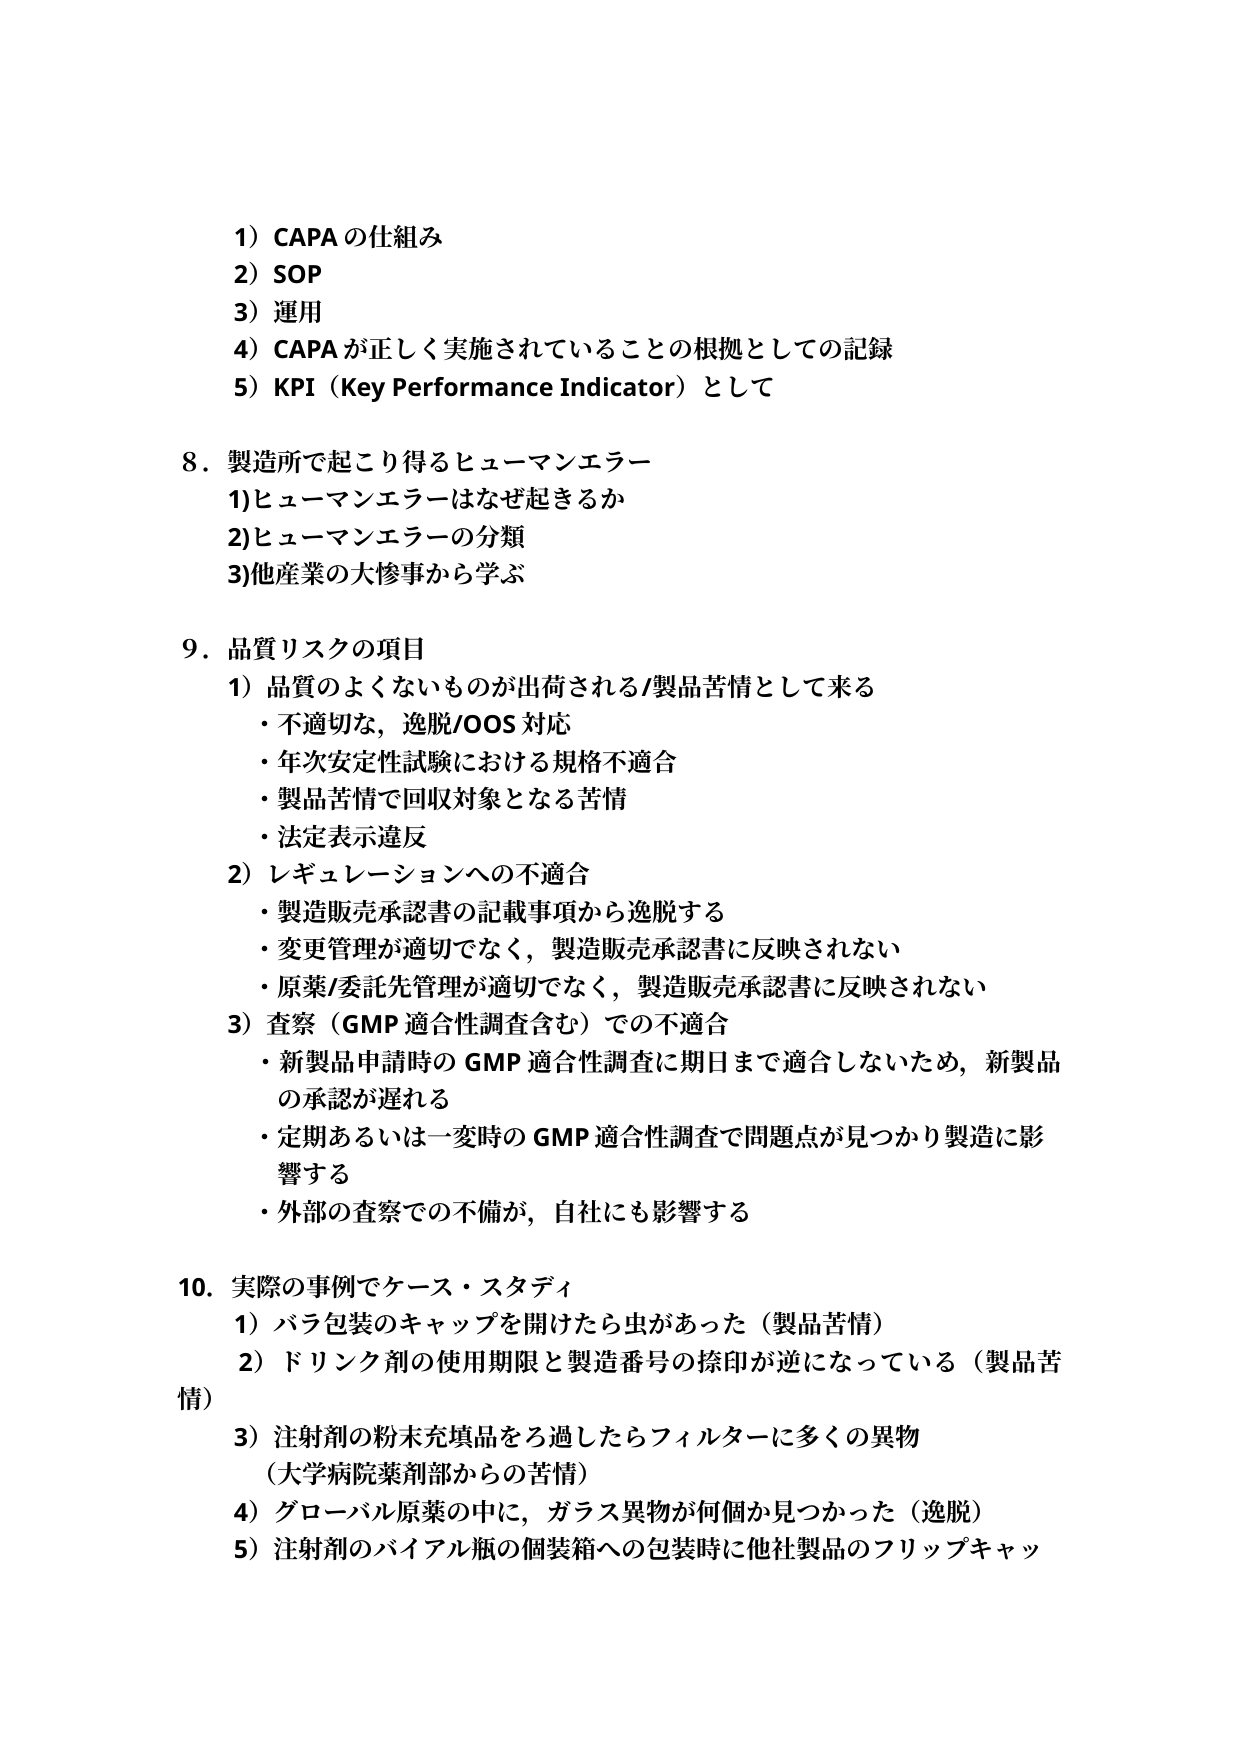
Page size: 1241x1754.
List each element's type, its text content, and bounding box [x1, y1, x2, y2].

text 1）品質のよくないものが出荷される/製品苦情として来る [177, 667, 1063, 704]
text ・原薬/委託先管理が適切でなく，製造販売承認書に反映されない [177, 967, 1063, 1004]
text 1)ヒューマンエラーはなぜ起きるか [177, 479, 1063, 517]
text ・法定表示違反 [177, 817, 1063, 854]
text ・製品苦情で回収対象となる苦情 [177, 779, 1063, 817]
text ８．製造所で起こり得るヒューマンエラー [177, 442, 1063, 479]
text ・不適切な，逸脱/OOS対応 [177, 704, 1063, 742]
text ・定期あるいは一変時のGMP適合性調査で問題点が見つかり製造に影 [177, 1117, 1063, 1154]
text 4）CAPAが正しく実施されていることの根拠としての記録 [177, 329, 1063, 367]
text 3）査察（GMP適合性調査含む）での不適合 [177, 1004, 1063, 1042]
text 3）運用 [177, 292, 1063, 329]
text 5）注射剤のバイアル瓶の個装箱への包装時に他社製品のフリップキャッ [177, 1529, 1063, 1567]
text ・変更管理が適切でなく，製造販売承認書に反映されない [177, 929, 1063, 967]
text （大学病院薬剤部からの苦情） [177, 1454, 1063, 1492]
text 4）グローバル原薬の中に，ガラス異物が何個か見つかった（逸脱） [177, 1492, 1063, 1529]
text 2）ドリンク剤の使用期限と製造番号の捺印が逆になっている（製品苦情） [177, 1342, 1063, 1417]
text 5）KPI（Key Performance Indicator）として [177, 367, 1063, 404]
text 2）SOP [177, 254, 1063, 292]
text 響する [177, 1154, 1063, 1192]
text 2）レギュレーションへの不適合 [177, 854, 1063, 892]
text 10．実際の事例でケース・スタディ [177, 1267, 1063, 1304]
text ・製造販売承認書の記載事項から逸脱する [177, 892, 1063, 929]
text 3)他産業の大惨事から学ぶ [177, 554, 1063, 592]
text ・年次安定性試験における規格不適合 [177, 742, 1063, 779]
text ９．品質リスクの項目 [177, 629, 1063, 667]
text ・新製品申請時のGMP適合性調査に期日まで適合しないため，新製品の承認が遅れる [177, 1042, 1063, 1117]
text 1）CAPAの仕組み [177, 217, 1063, 254]
text 2)ヒューマンエラーの分類 [177, 517, 1063, 554]
text 1）バラ包装のキャップを開けたら虫があった（製品苦情） [177, 1304, 1063, 1342]
text ・外部の査察での不備が，自社にも影響する [177, 1192, 1063, 1229]
text 3）注射剤の粉末充填品をろ過したらフィルターに多くの異物 [177, 1417, 1063, 1454]
